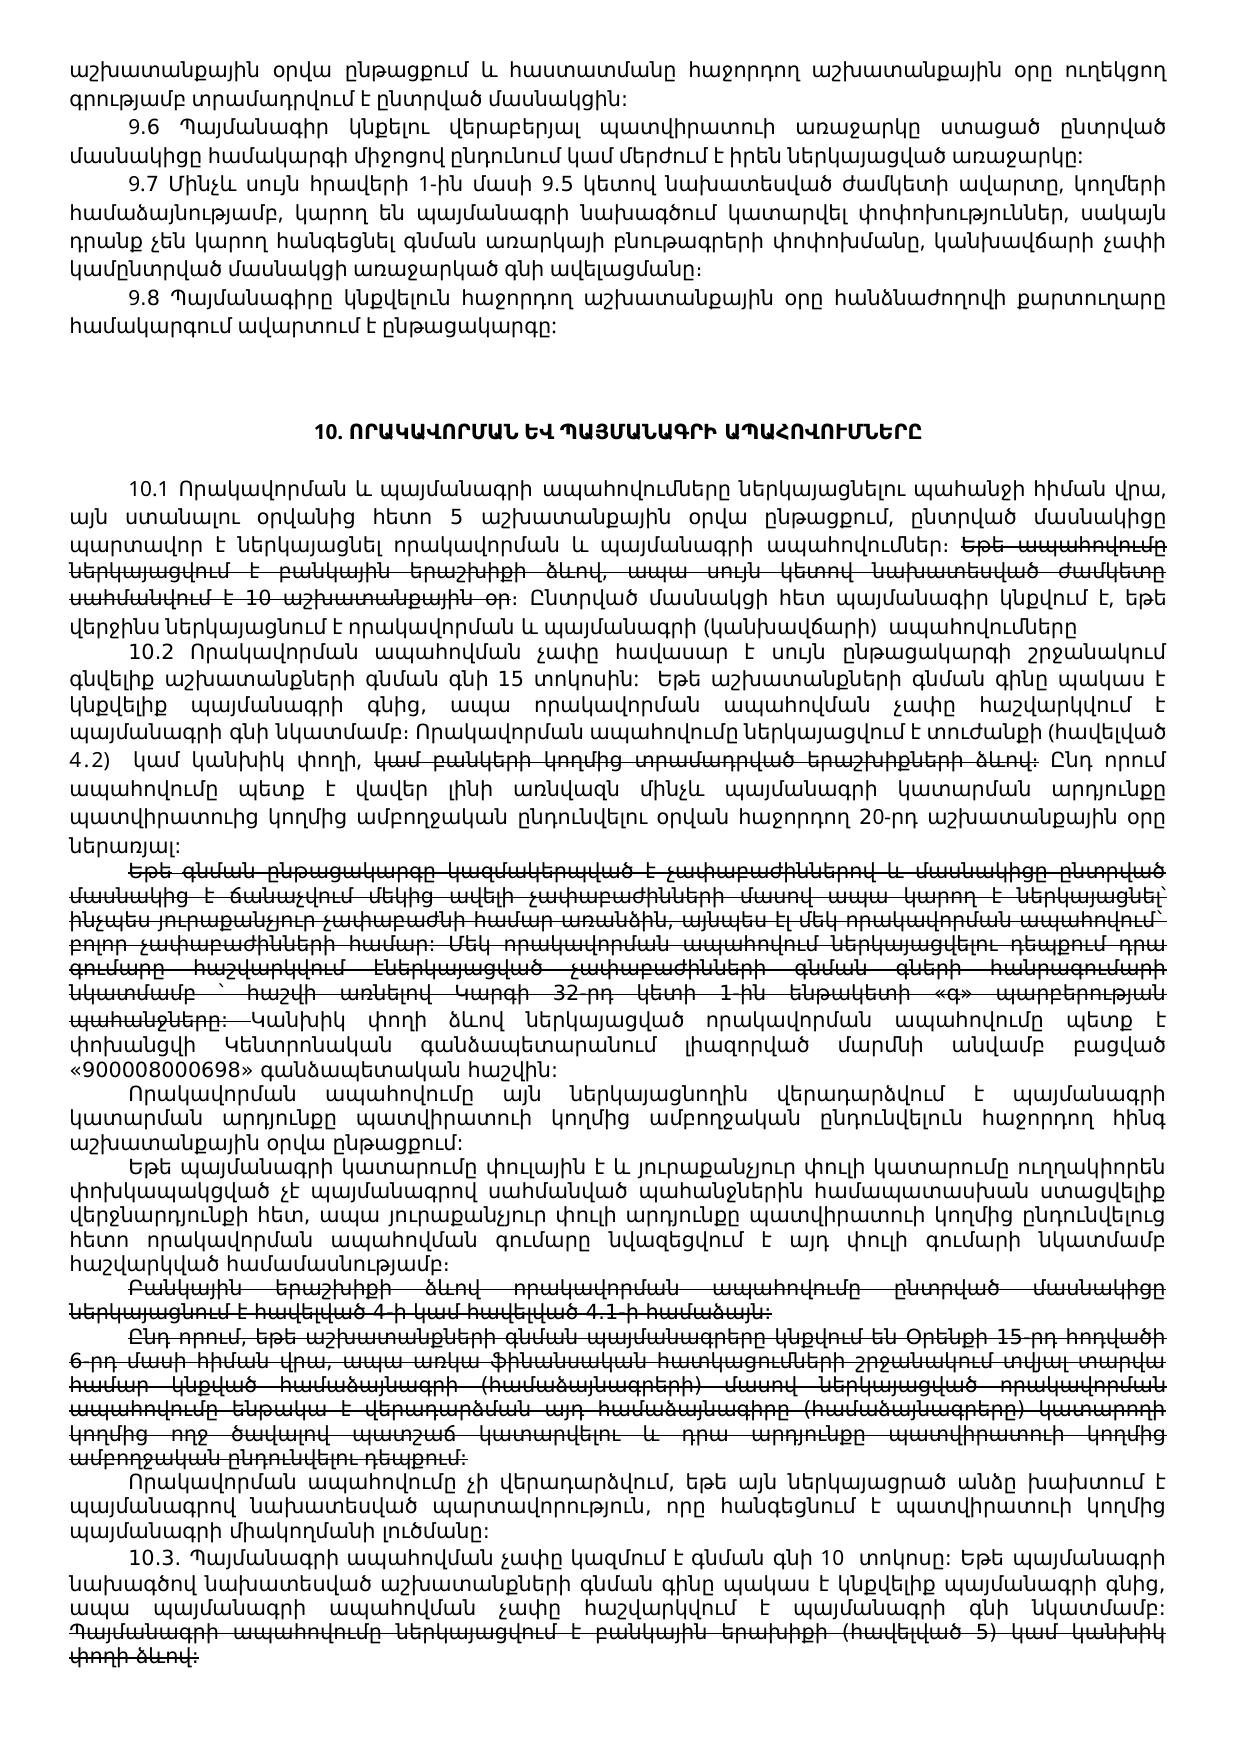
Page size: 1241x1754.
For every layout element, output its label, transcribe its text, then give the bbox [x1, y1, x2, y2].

text Ընդ որում, եթե աշխատանքների գնման պայմանագրերը կնքվում են Օրենքի 15-րդ հոդվածի 6-րդ մասի հիման վրա, ապա առկա ֆինանսական հատկացումների շրջանակում տվյալ տարվա համար կնքված համաձայնագրի (համաձայնագրերի) մասով ներկայացված որակավորման ապահովումը ենթակա է վերադարձման այդ համաձայնագիրը (համաձայնագրերը) կատարողի կողմից ողջ ծավալով պատշաճ կատարվելու և դրա արդյունքը պատվիրատուի կողմից ամբողջական ընդունվելու դեպքում: [69, 1325, 1167, 1386]
text Ընդ որում, եթե աշխատանքների գնման պայմանագրերը կնքվում են Օրենքի 15-րդ հոդվածի 6-րդ մասի հիման վրա, ապա առկա ֆինանսական հատկացումների շրջանակում տվյալ տարվա համար կնքված համաձայնագրի (համաձայնագրերի) մասով ներկայացված որակավորման ապահովումը ենթակա է վերադարձման այդ համաձայնագիրը (համաձայնագրերը) կատարողի կողմից ողջ ծավալով պատշաճ կատարվելու և դրա արդյունքը պատվիրատուի կողմից ամբողջական ընդունվելու դեպքում: [69, 1436, 1167, 1470]
text Բանկային երաշխիքի ձևով որակավորման ապահովումը ընտրված մասնակիցը ներկայացնում է հավելված 4-ի կամ հավելված 4.1-ի համաձայն: [69, 1276, 1167, 1325]
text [69, 56, 1167, 112]
text 9.8 Պայմանագիրը կնքվելուն հաջորդող աշխատանքային օրը հանձնաժողովի քարտուղարը համակարգում ավարտում է ընթացակարգը: [69, 283, 1167, 340]
text 9.6 Պայմանագիր կնքելու վերաբերյալ պատվիրատուի առաջարկը ստացած ընտրված մասնակիցը համակարգի միջոցով ընդունում կամ մերժում է իրեն ներկայացված առաջարկը: [69, 112, 1167, 169]
text Եթե գնման ընթացակարգը կազմակերպված է չափաբաժիններով և մասնակիցը ընտրված մասնակից է ճանաչվում մեկից ավելի չափաբաժինների մասով ապա կարող է ներկայացնել՝ ինչպես յուրաքանչյուր չափաբաժնի համար առանձին, այնպես էլ մեկ որակավորման ապահովում` բոլոր չափաբաժինների համար: Մեկ որակավորման ապահովում ներկայացվելու դեպքում դրա գումարը հաշվարկվում էներկայացված չափաբաժինների գնման գների հանրագումարի նկատմամբ ՝ հաշվի առնելով Կարգի 32-րդ կետի 1-ին ենթակետի «գ» պարբերության պահանջները: Կանխիկ փողի ձևով ներկայացված որակավորման ապահովումը պետք է փոխանցվի Կենտրոնական գանձապետարանում լիազորված մարմնի անվամբ բացված «900008000698» գանձապետական հաշվին: [69, 995, 1167, 1082]
text 10.3. Պայմանագրի ապահովման չափը կազմում է գնման գնի 10 տոկոսը: Եթե պայմանագրի նախագծով նախատեսված աշխատանքների գնման գինը պակաս է կնքվելիք պայմանագրի գնից, ապա պայմանագրի ապահովման չափը հաշվարկվում է պայմանագրի գնի նկատմամբ: Պայմանագրի ապահովումը ներկայացվում է բանկային երախիքի (հավելված 5) կամ կանխիկ փողի ձևով: [69, 1543, 1167, 1669]
text 9.7 Մինչև սույն հրավերի 1-ին մասի 9.5 կետով նախատեսված ժամկետի ավարտը, կողմերի համաձայնությամբ, կարող են պայմանագրի նախագծում կատարվել փոփոխություններ, սակայն դրանք չեն կարող հանգեցնել գնման առարկայի բնութագրերի փոփոխմանը, կանխավճարի չափի կամընտրված մասնակցի առաջարկած գնի ավելացմանը։ [69, 169, 1167, 283]
text Ընդ որում, եթե աշխատանքների գնման պայմանագրերը կնքվում են Օրենքի 15-րդ հոդվածի 6-րդ մասի հիման վրա, ապա առկա ֆինանսական հատկացումների շրջանակում տվյալ տարվա համար կնքված համաձայնագրի (համաձայնագրերի) մասով ներկայացված որակավորման ապահովումը ենթակա է վերադարձման այդ համաձայնագիրը (համաձայնագրերը) կատարողի կողմից ողջ ծավալով պատշաճ կատարվելու և դրա արդյունքը պատվիրատուի կողմից ամբողջական ընդունվելու դեպքում: [69, 1388, 1167, 1435]
text 10. ՈՐԱԿԱՎՈՐՄԱՆ ԵՎ ՊԱՅՄԱՆԱԳՐԻ ԱՊԱՀՈՎՈՒՄՆԵՐԸ [69, 417, 1167, 445]
text 10.2 Որակավորման ապահովման չափը հավասար է սույն ընթացակարգի շրջանակում գնվելիք աշխատանքների գնման գնի 15 տոկոսին: Եթե աշխատանքների գնման գինը պակաս է կնքվելիք պայմանագրի գնից, ապա որակավորման ապահովման չափը հաշվարկվում է պայմանագրի գնի նկատմամբ։ Որակավորման ապահովումը ներկայացվում է տուժանքի (հավելված 4․2) կամ կանխիկ փողի, կամ բանկերի կողմից տրամադրված երաշխիքների ձևով։ Ընդ որում ապահովումը պետք է վավեր լինի առնվազն մինչև պայմանագրի կատարման արդյունքը պատվիրատուից կողմից ամբողջական ընդունվելու օրվան հաջորդող 20-րդ աշխատանքային օրը ներառյալ: [69, 640, 1167, 859]
text Որակավորման ապահովումը այն ներկայացնողին վերադարձվում է պայմանագրի կատարման արդյունքը պատվիրատուի կողմից ամբողջական ընդունվելուն հաջորդող հինգ աշխատանքային օրվա ընթացքում: [69, 1082, 1167, 1155]
text Որակավորման ապահովումը չի վերադարձվում, եթե այն ներկայացրած անձը խախտում է պայմանագրով նախատեսված պարտավորություն, որը հանգեցնում է պատվիրատուի կողմից պայմանագրի միակողմանի լուծմանը: [69, 1470, 1167, 1543]
text 10.1 Որակավորման և պայմանագրի ապահովումները ներկայացնելու պահանջի հիման վրա, այն ստանալու օրվանից հետո 5 աշխատանքային օրվա ընթացքում, ընտրված մասնակիցը պարտավոր է ներկայացնել որակավորման և պայմանագրի ապահովումներ։ Եթե ապահովումը ներկայացվում է բանկային երաշխիքի ձևով, ապա սույն կետով նախատեսված ժամկետը սահմանվում է 10 աշխատանքային օր։ Ընտրված մասնակցի հետ պայմանագիր կնքվում է, եթե վերջինս ներկայացնում է որակավորման և պայմանագրի (կանխավճարի) ապահովումները [69, 474, 1167, 640]
text Եթե գնման ընթացակարգը կազմակերպված է չափաբաժիններով և մասնակիցը ընտրված մասնակից է ճանաչվում մեկից ավելի չափաբաժինների մասով ապա կարող է ներկայացնել՝ ինչպես յուրաքանչյուր չափաբաժնի համար առանձին, այնպես էլ մեկ որակավորման ապահովում` բոլոր չափաբաժինների համար: Մեկ որակավորման ապահովում ներկայացվելու դեպքում դրա գումարը հաշվարկվում էներկայացված չափաբաժինների գնման գների հանրագումարի նկատմամբ ՝ հաշվի առնելով Կարգի 32-րդ կետի 1-ին ենթակետի «գ» պարբերության պահանջները: Կանխիկ փողի ձևով ներկայացված որակավորման ապահովումը պետք է փոխանցվի Կենտրոնական գանձապետարանում լիազորված մարմնի անվամբ բացված «900008000698» գանձապետական հաշվին: [69, 859, 1167, 897]
text Եթե պայմանագրի կատարումը փուլային է և յուրաքանչյուր փուլի կատարումը ուղղակիորեն փոխկապակցված չէ պայմանագրով սահմանված պահանջներին համապատասխան ստացվելիք վերջնարդյունքի հետ, ապա յուրաքանչյուր փուլի արդյունքը պատվիրատուի կողմից ընդունվելուց հետո որակավորման ապահովման գումարը նվազեցվում է այդ փուլի գումարի նկատմամբ հաշվարկված համամասնությամբ։ [69, 1155, 1167, 1276]
